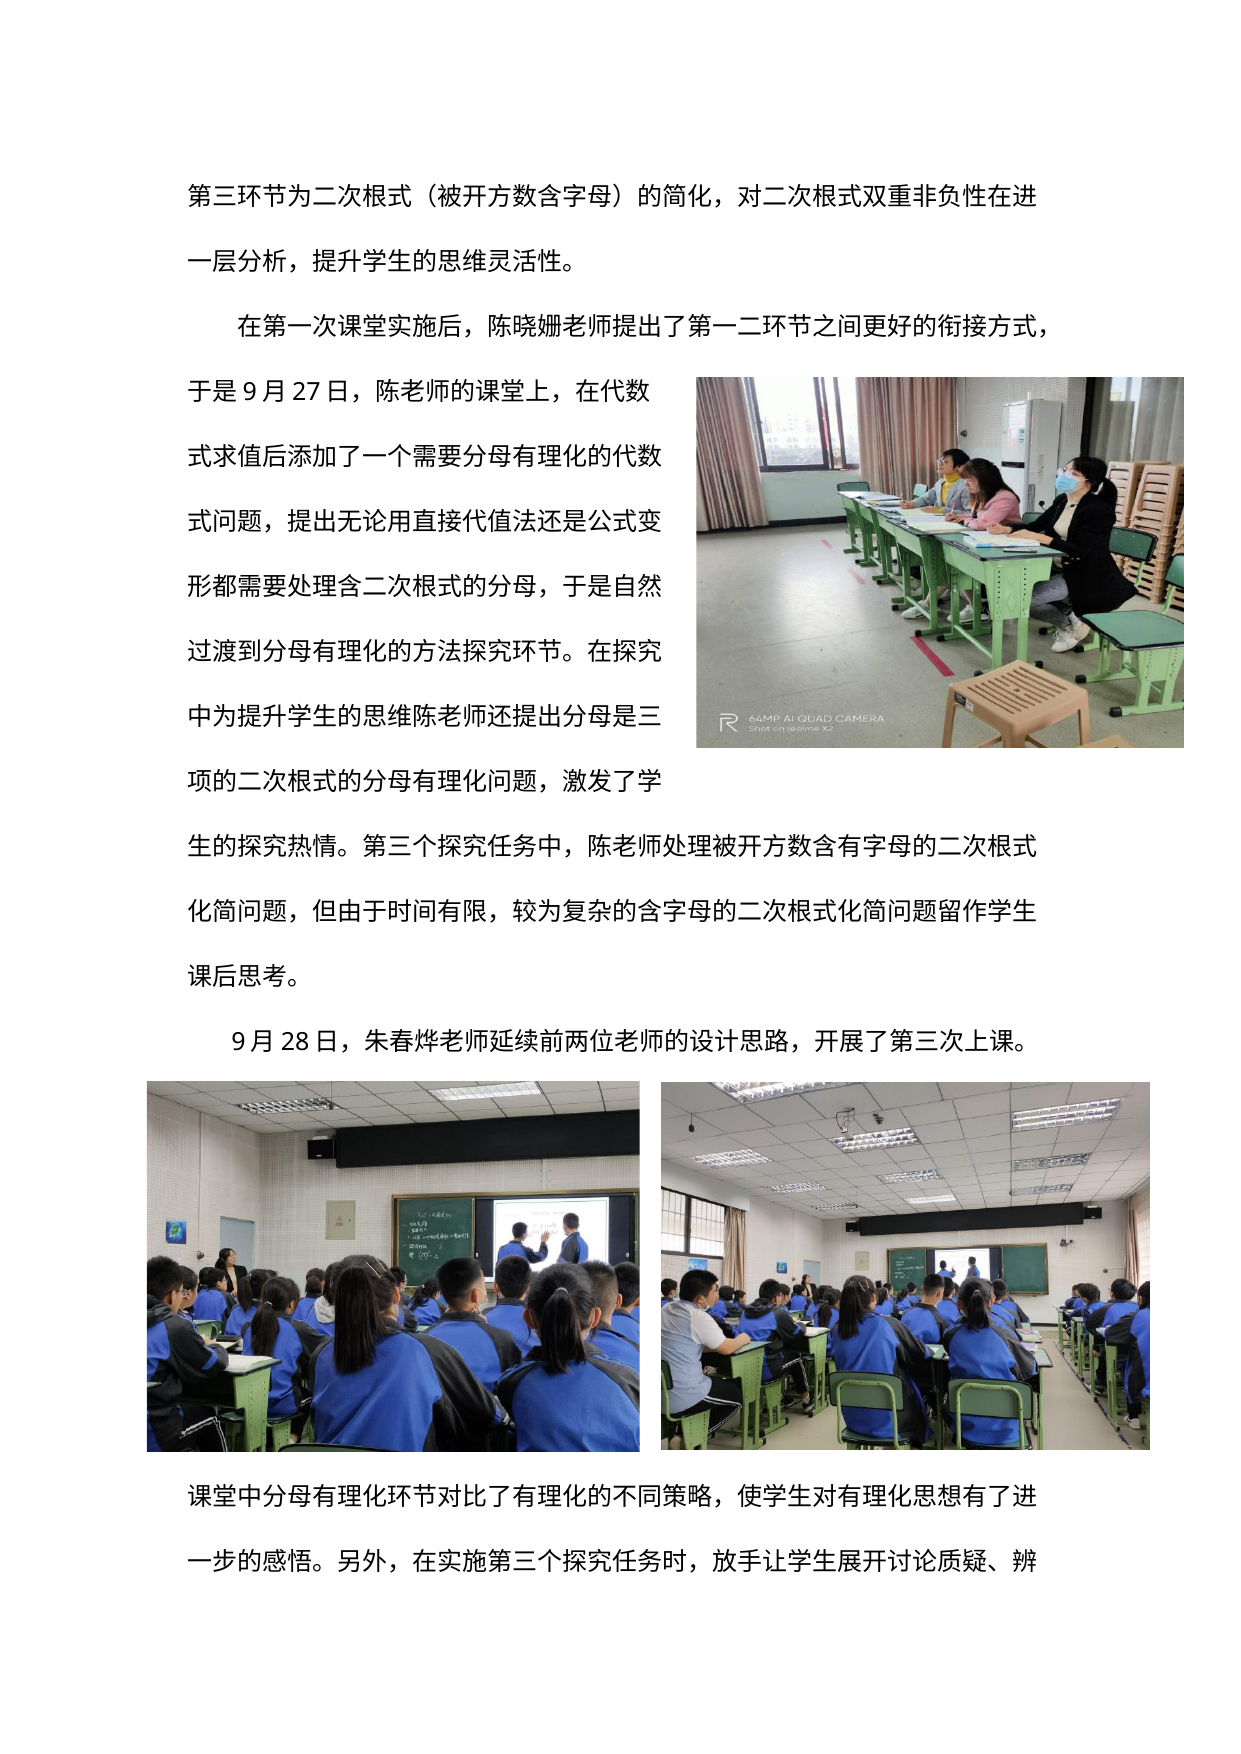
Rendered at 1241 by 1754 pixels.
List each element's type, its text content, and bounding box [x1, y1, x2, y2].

picture [146, 1081, 640, 1452]
text 在第一次课堂实施后，陈晓姗老师提出了第一二环节之间更好的衔接方式，于是9月27日，陈老师的课堂上，在代数式求值后添加了一个需要分母有理化的代数式问题，提出无论用直接代值法还是公式变形都需要处理含二次根式的分母，于是自然过渡到分母有理化的方法探究环节。在探究中为提升学生的思维陈老师还提出分母是三项的二次根式的分母有理化问题，激发了学生的探究热情。第三个探究任务中，陈老师处理被开方数含有字母的二次根式化简问题，但由于时间有限，较为复杂的含字母的二次根式化简问题留作学生课后思考。 [187, 292, 1053, 1007]
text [187, 162, 1053, 292]
picture [696, 377, 1184, 748]
picture [661, 1082, 1150, 1450]
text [187, 1007, 1053, 1592]
